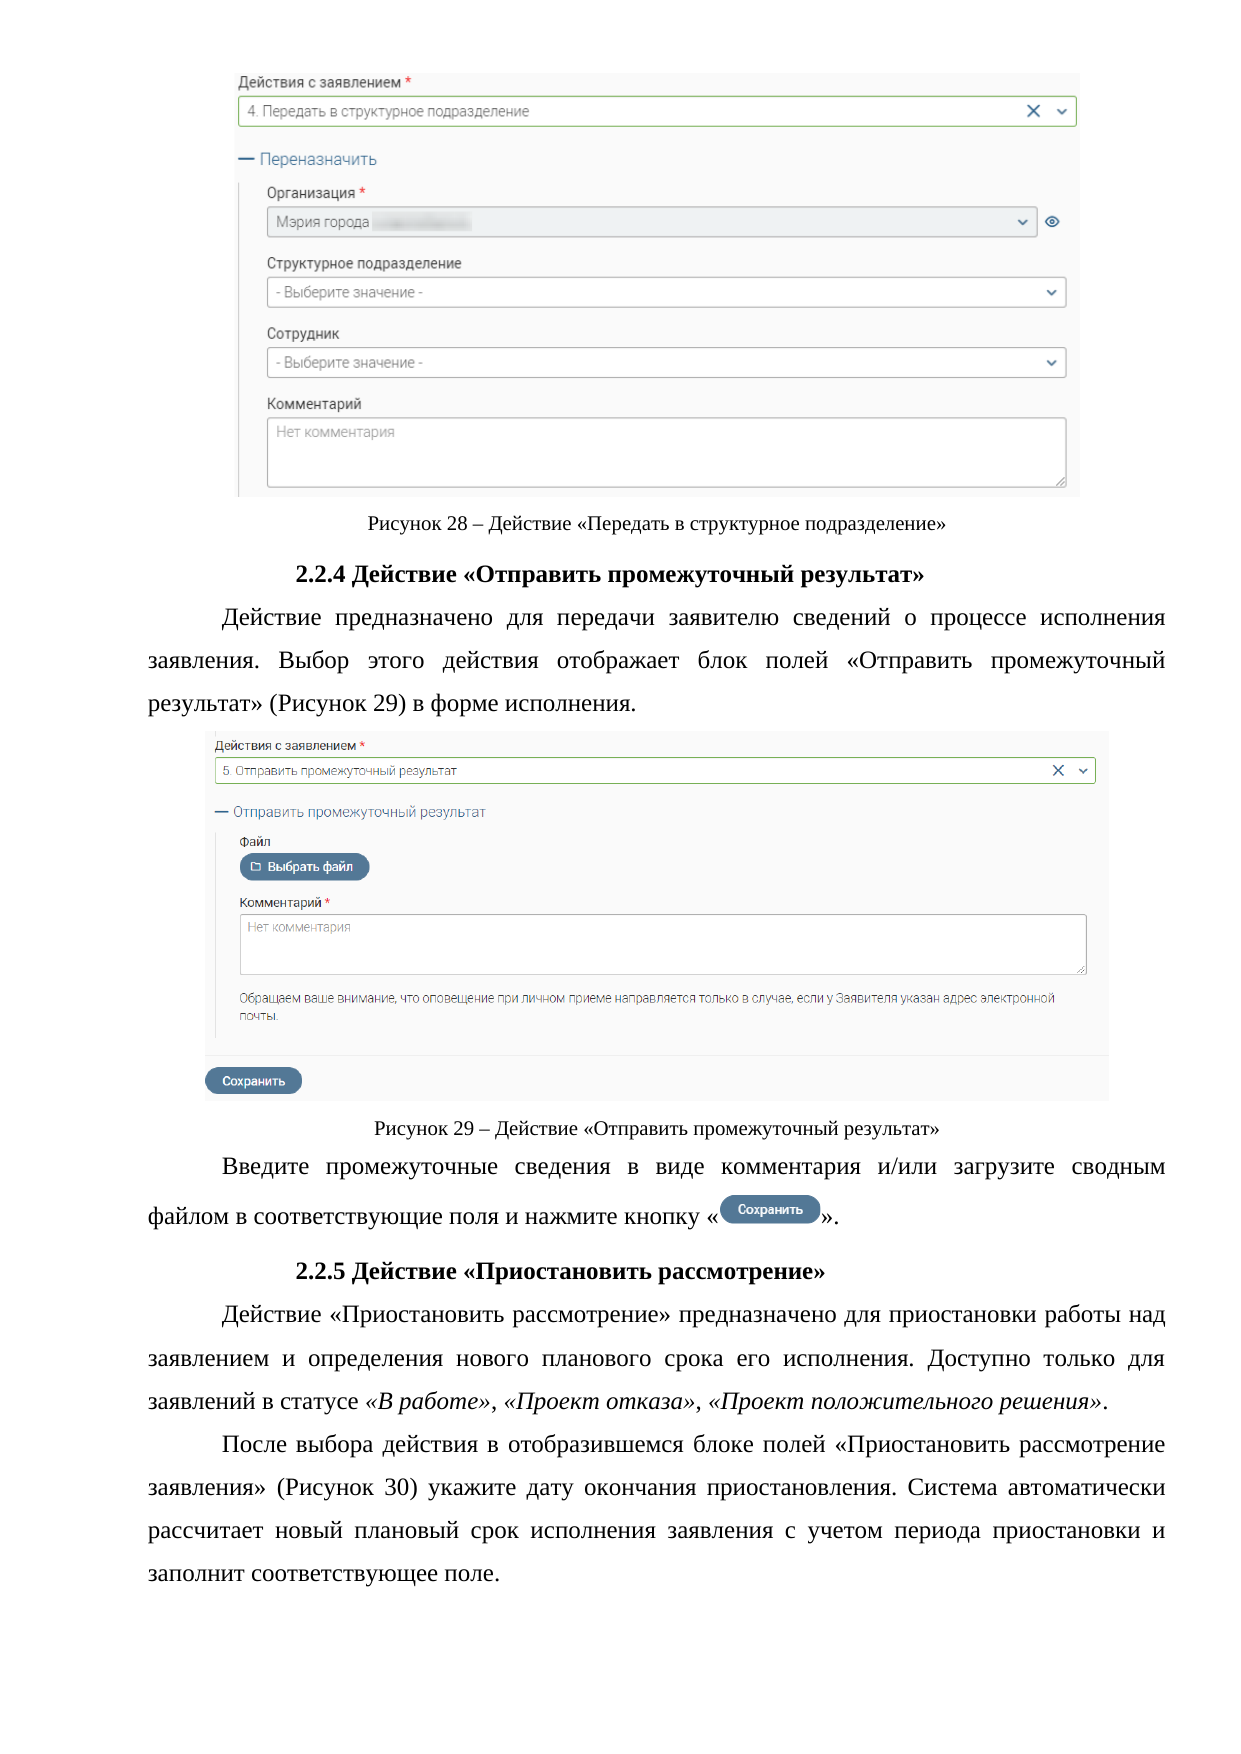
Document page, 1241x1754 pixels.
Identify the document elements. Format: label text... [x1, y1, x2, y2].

text Рисунок 28 – Действие «Передать в структурное подразделение» [148, 511, 1166, 535]
text Действие «Приостановить рассмотрение» [295, 1256, 1166, 1285]
text Действие предназначено для передачи заявителю сведений о процессе исполнения заявления. Выбор этого действия отображает блок полей «Отправить промежуточный результат» (Рисунок 29) в форме исполнения. [148, 602, 1166, 717]
text Рисунок 29 – Действие «Отправить промежуточный результат» [148, 1115, 1166, 1139]
picture [234, 73, 1080, 497]
picture [205, 731, 1109, 1101]
text Введите промежуточные сведения в виде комментария и/или загрузите сводным файлом в соответствующие поля и нажмите кнопку «». [148, 1151, 1166, 1229]
text После выбора действия в отобразившемся блоке полей «Приостановить рассмотрение заявления» (Рисунок 30) укажите дату окончания приостановления. Система автоматически рассчитает новый плановый срок исполнения заявления с учетом периода приостановки и заполнит соответствующее поле. [148, 1429, 1166, 1587]
picture [719, 1194, 821, 1224]
text Действие «Отправить промежуточный результат» [295, 559, 1166, 588]
text Действие «Приостановить рассмотрение» предназначено для приостановки работы над заявлением и определения нового планового срока его исполнения. Доступно только для заявлений в статусе «В работе», «Проект отказа», «Проект положительного решения». [148, 1299, 1166, 1414]
